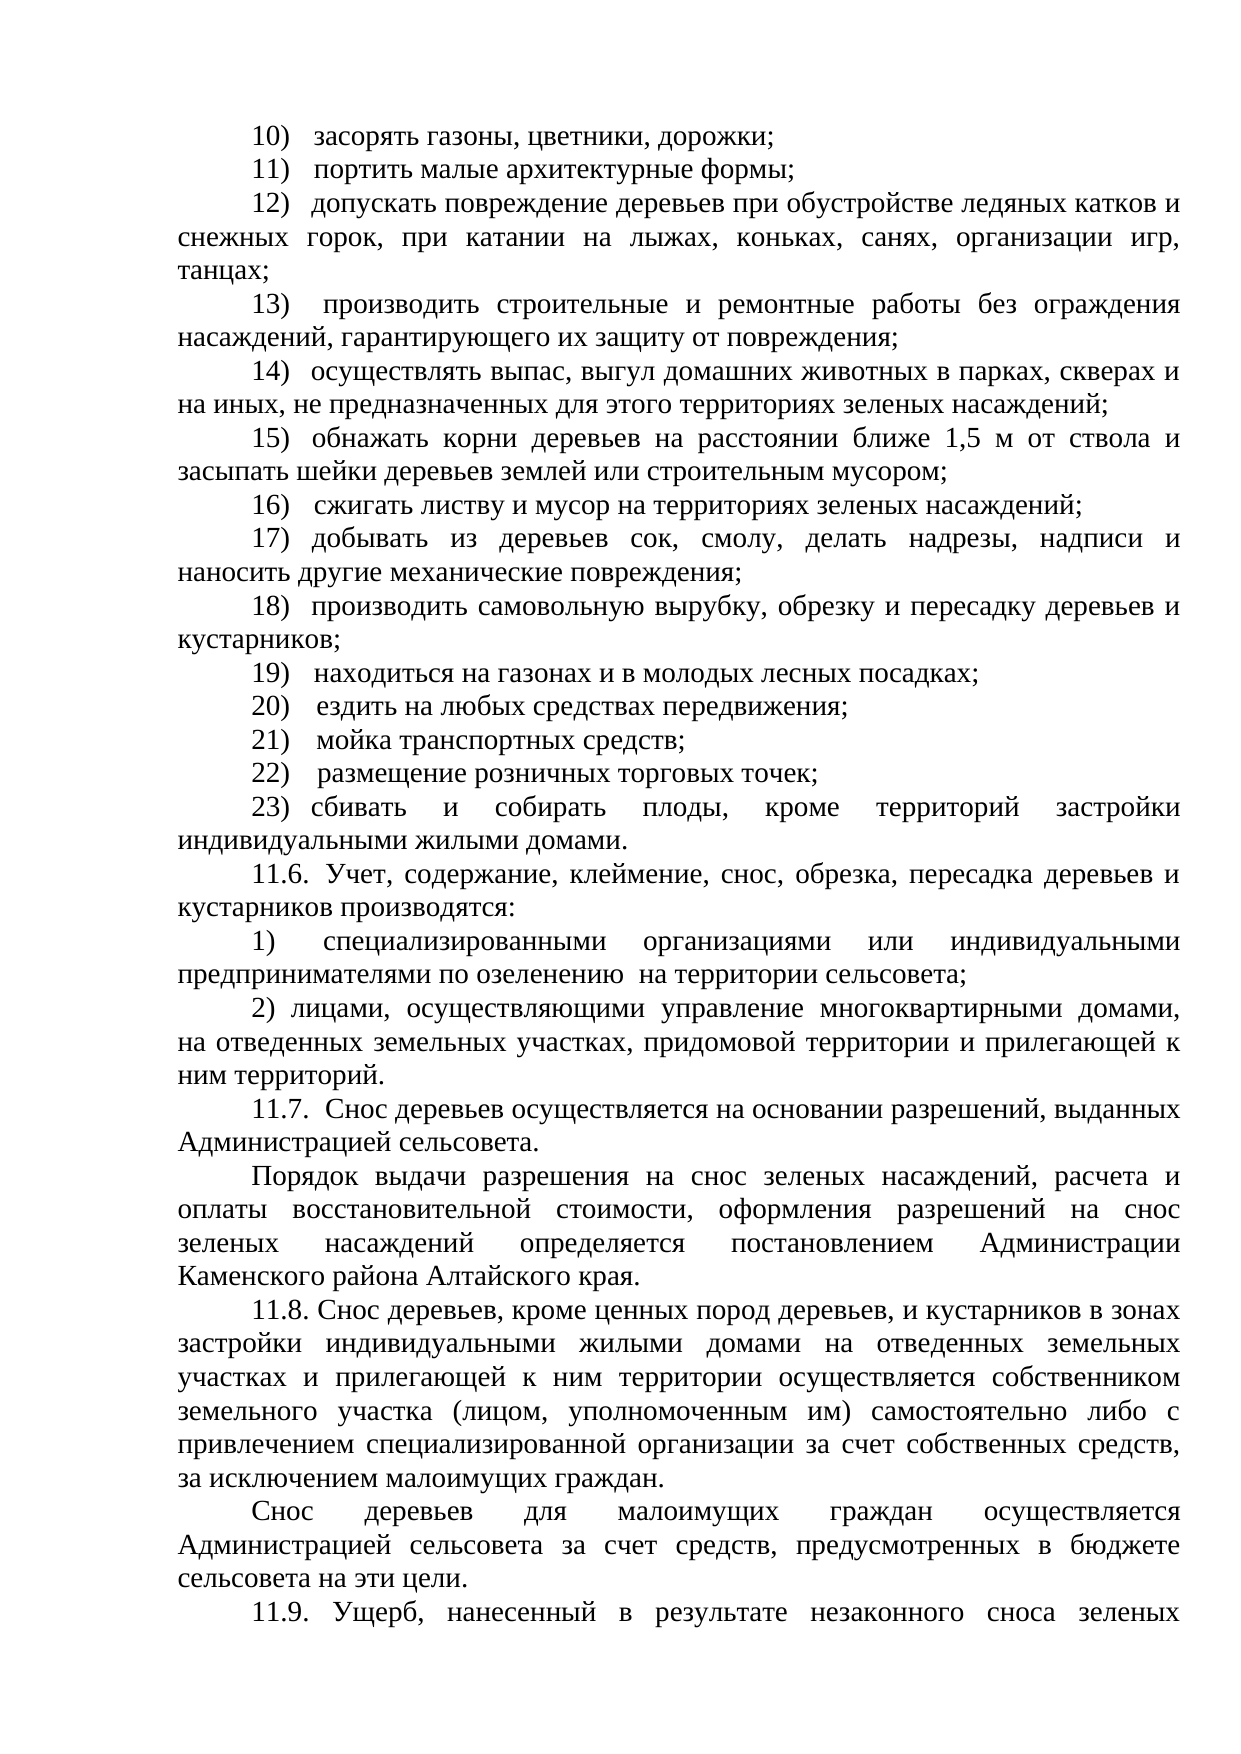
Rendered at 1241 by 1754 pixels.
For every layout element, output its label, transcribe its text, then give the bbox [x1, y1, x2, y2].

list добывать из деревьев сок, смолу, делать надрезы, надписи и наносить другие механические повреждения; [177, 521, 1181, 588]
list специализированными организациями или индивидуальными предпринимателями по озеленению на территории сельсовета; [177, 923, 1181, 990]
list размещение розничных торговых точек; [177, 755, 1181, 789]
list находиться на газонах и в молодых лесных посадках; [177, 655, 1181, 688]
list производить самовольную вырубку, обрезку и пересадку деревьев и кустарников; [177, 588, 1181, 655]
list Учет, содержание, клеймение, снос, обрезка, пересадка деревьев и кустарников производятся: [177, 856, 1181, 923]
list мойка транспортных средств; [177, 722, 1181, 755]
list производить строительные и ремонтные работы без ограждения насаждений, гарантирующего их защиту от повреждения; [177, 286, 1181, 353]
list сжигать листву и мусор на территориях зеленых насаждений; [177, 487, 1181, 521]
list лицами, осуществляющими управление многоквартирными домами, на отведенных земельных участках, придомовой территории и прилегающей к ним территорий. [177, 990, 1181, 1091]
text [177, 1594, 1181, 1627]
list осуществлять выпас, выгул домашних животных в парках, скверах и на иных, не предназначенных для этого территориях зеленых насаждений; [177, 353, 1181, 420]
list Снос деревьев осуществляется на основании разрешений, выданных Администрацией сельсовета. [177, 1091, 1181, 1158]
list портить малые архитектурные формы; [177, 152, 1181, 185]
list засорять газоны, цветники, дорожки; [177, 118, 1181, 152]
text Порядок выдачи разрешения на снос зеленых насаждений, расчета и оплаты восстановительной стоимости, оформления разрешений на снос зеленых насаждений определяется постановлением Администрации Каменского района Алтайского края. [177, 1158, 1181, 1292]
list ездить на любых средствах передвижения; [177, 688, 1181, 722]
text 11.8. Снос деревьев, кроме ценных пород деревьев, и кустарников в зонах застройки индивидуальными жилыми домами на отведенных земельных участках и прилегающей к ним территории осуществляется собственником земельного участка (лицом, уполномоченным им) самостоятельно либо с привлечением специализированной организации за счет собственных средств, за исключением малоимущих граждан. [177, 1292, 1181, 1493]
list допускать повреждение деревьев при обустройстве ледяных катков и снежных горок, при катании на лыжах, коньках, санях, организации игр, танцах; [177, 185, 1181, 286]
list сбивать и собирать плоды, кроме территорий застройки индивидуальными жилыми домами. [177, 789, 1181, 856]
list обнажать корни деревьев на расстоянии ближе 1,5 м от ствола и засыпать шейки деревьев землей или строительным мусором; [177, 420, 1181, 487]
text Снос деревьев для малоимущих граждан осуществляется Администрацией сельсовета за счет средств, предусмотренных в бюджете сельсовета на эти цели. [177, 1493, 1181, 1594]
